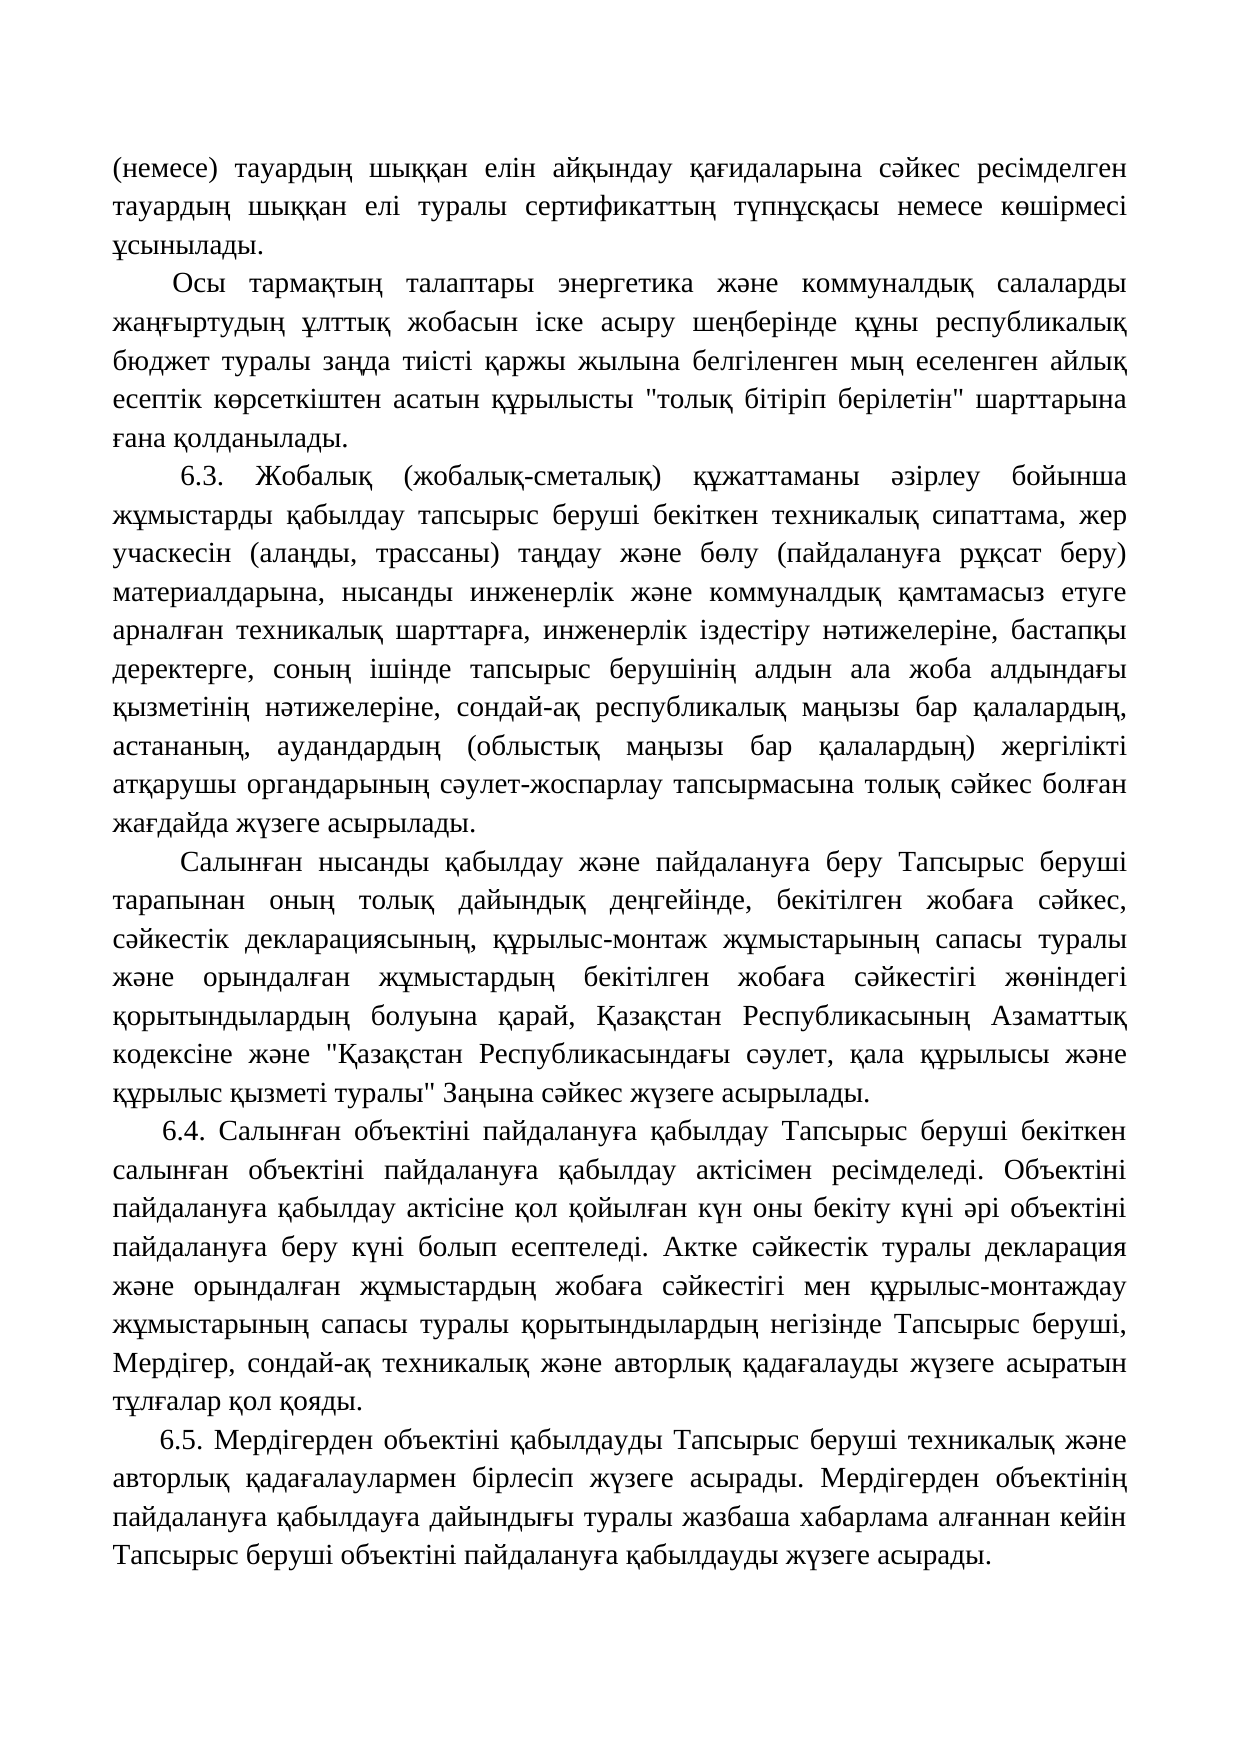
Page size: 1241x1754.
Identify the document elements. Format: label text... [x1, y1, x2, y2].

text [112, 150, 1128, 261]
text Салынған нысанды қабылдау және пайдалануға беру Тапсырыс беруші тарапынан оның толық дайындық деңгейінде, бекітілген жобаға сәйкес, сәйкестік декларациясының, құрылыс-монтаж жұмыстарының сапасы туралы және орындалған жұмыстардың бекітілген жобаға сәйкестігі жөніндегі қорытындылардың болуына қарай, Қазақстан Республикасының Азаматтық кодексіне және "Қазақстан Республикасындағы сәулет, қала құрылысы және құрылыс қызметі туралы" Заңына сәйкес жүзеге асырылады. [112, 844, 1128, 1108]
text 6.4. Салынған объектіні пайдалануға қабылдау Тапсырыс беруші бекіткен салынған объектіні пайдалануға қабылдау актісімен ресімделеді. Объектіні пайдалануға қабылдау актісіне қол қойылған күн оны бекіту күні әрі объектіні пайдалануға беру күні болып есептеледі. Актке сәйкестік туралы декларация және орындалған жұмыстардың жобаға сәйкестігі мен құрылыс-монтаждау жұмыстарының сапасы туралы қорытындылардың негізінде Тапсырыс беруші, Мердігер, сондай-ақ техникалық және авторлық қадағалауды жүзеге асыратын тұлғалар қол қояды. [112, 1113, 1128, 1417]
text 6.5. Мердігерден объектіні қабылдауды Тапсырыс беруші техникалық және авторлық қадағалаулармен бірлесіп жүзеге асырады. Мердігерден объектінің пайдалануға қабылдауға дайындығы туралы жазбаша хабарлама алғаннан кейін Тапсырыс беруші объектіні пайдалануға қабылдауды жүзеге асырады. [112, 1422, 1128, 1571]
text Осы тармақтың талаптары энергетика және коммуналдық салаларды жаңғыртудың ұлттық жобасын іске асыру шеңберінде құны республикалық бюджет туралы заңда тиісті қаржы жылына белгіленген мың еселенген айлық есептік көрсеткіштен асатын құрылысты "толық бітіріп берілетін" шарттарына ғана қолданылады. [112, 266, 1128, 453]
text 6.3. Жобалық (жобалық-сметалық) құжаттаманы әзірлеу бойынша жұмыстарды қабылдау тапсырыс беруші бекіткен техникалық сипаттама, жер учаскесін (алаңды, трассаны) таңдау және бөлу (пайдалануға рұқсат беру) материалдарына, нысанды инженерлік және коммуналдық қамтамасыз етуге арналған техникалық шарттарға, инженерлік іздестіру нәтижелеріне, бастапқы деректерге, соның ішінде тапсырыс берушінің алдын ала жоба алдындағы қызметінің нәтижелеріне, сондай-ақ республикалық маңызы бар қалалардың, астананың, аудандардың (облыстық маңызы бар қалалардың) жергілікті атқарушы органдарының сәулет-жоспарлау тапсырмасына толық сәйкес болған жағдайда жүзеге асырылады. [112, 458, 1128, 839]
